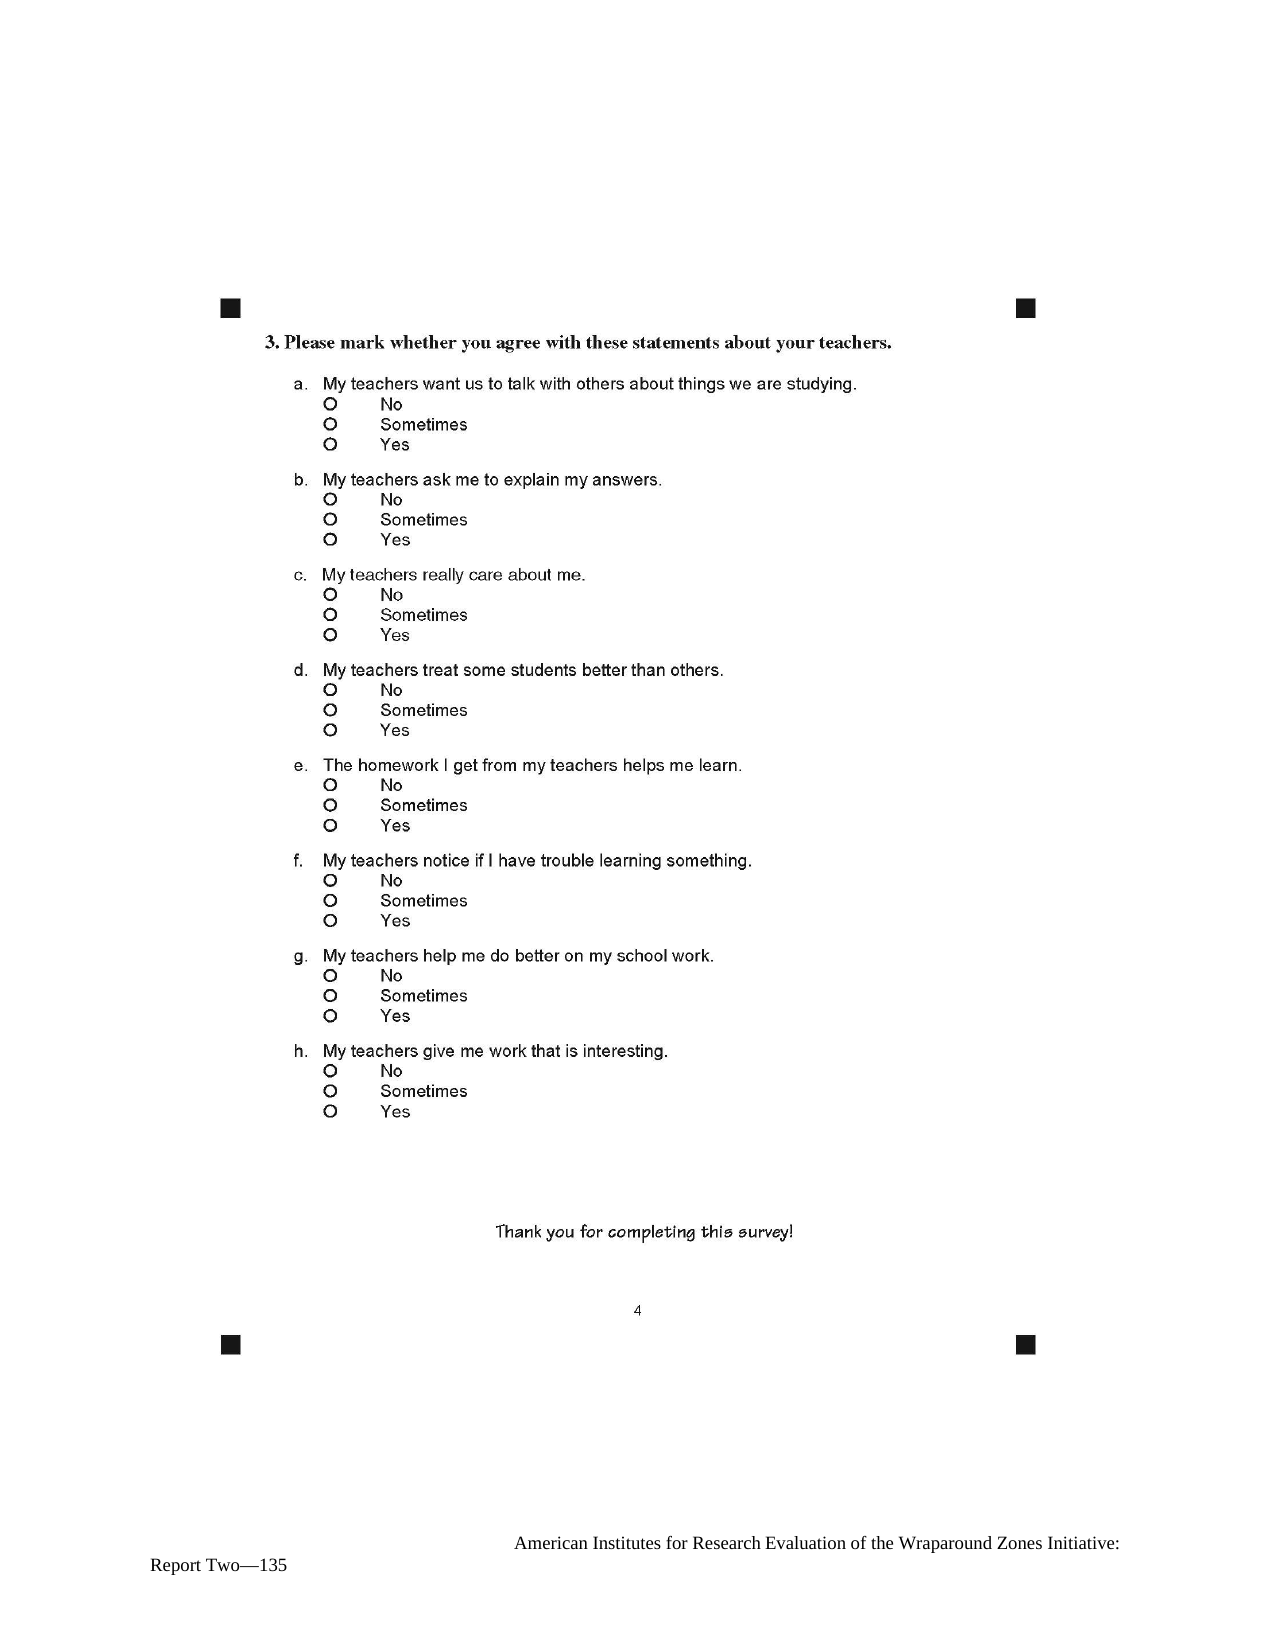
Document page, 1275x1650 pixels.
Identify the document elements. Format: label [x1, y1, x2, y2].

picture [150, 150, 1125, 1411]
